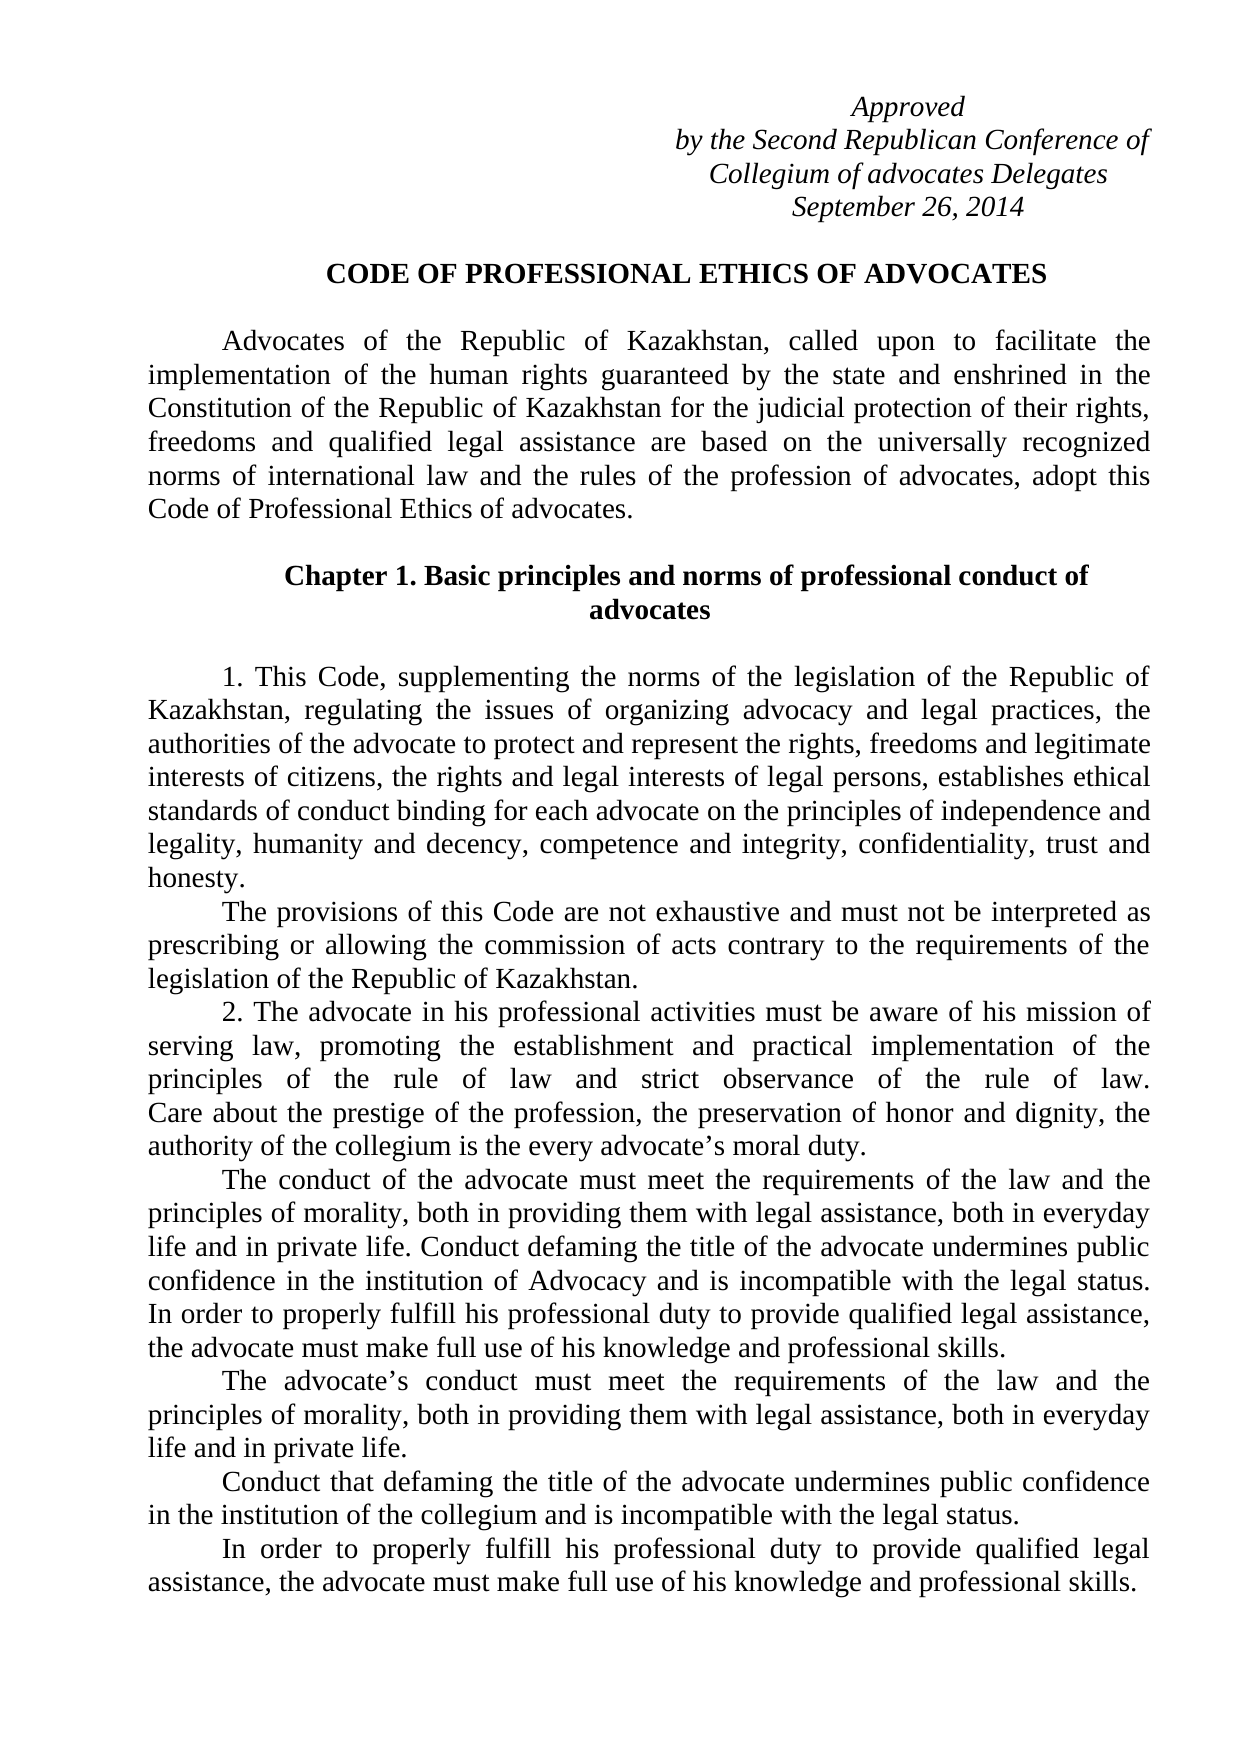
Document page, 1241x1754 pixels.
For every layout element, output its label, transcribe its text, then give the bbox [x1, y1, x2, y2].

text Approved [664, 89, 1152, 122]
text 2. The advocate in his professional activities must be aware of his mission of serving law, promoting the establishment and practical implementation of the principles of the rule of law and strict observance of the rule of law. Care about the prestige of the profession, the preservation of honor and dignity, the authority of the collegium is the every advocate’s moral duty. [148, 994, 1152, 1162]
text by the Second Republican Conference of Collegium of advocates Delegates [664, 122, 1152, 189]
text Chapter 1. Basic principles and norms of professional conduct of advocates [148, 558, 1152, 625]
text The provisions of this Code are not exhaustive and must not be interpreted as prescribing or allowing the commission of acts contrary to the requirements of the legislation of the Republic of Kazakhstan. [148, 894, 1152, 994]
text The advocate’s conduct must meet the requirements of the law and the principles of morality, both in providing them with legal assistance, both in everyday life and in private life. [148, 1363, 1152, 1464]
text The conduct of the advocate must meet the requirements of the law and the principles of morality, both in providing them with legal assistance, both in everyday life and in private life. Conduct defaming the title of the advocate undermines public confidence in the institution of Advocacy and is incompatible with the legal status. In order to properly fulfill his professional duty to provide qualified legal assistance, the advocate must make full use of his knowledge and professional skills. [148, 1162, 1152, 1363]
text Conduct that defaming the title of the advocate undermines public confidence in the institution of the collegium and is incompatible with the legal status. [148, 1464, 1152, 1531]
text In order to properly fulfill his professional duty to provide qualified legal assistance, the advocate must make full use of his knowledge and professional skills. [148, 1531, 1152, 1598]
text 1. This Code, supplementing the norms of the legislation of the Republic of Kazakhstan, regulating the issues of organizing advocacy and legal practices, the authorities of the advocate to protect and represent the rights, freedoms and legitimate interests of citizens, the rights and legal interests of legal persons, establishes ethical standards of conduct binding for each advocate on the principles of independence and legality, humanity and decency, competence and integrity, confidentiality, trust and honesty. [148, 659, 1152, 894]
text Advocates of the Republic of Kazakhstan, called upon to facilitate the implementation of the human rights guaranteed by the state and enshrined in the Constitution of the Republic of Kazakhstan for the judicial protection of their rights, freedoms and qualified legal assistance are based on the universally recognized norms of international law and the rules of the profession of advocates, adopt this Code of Professional Ethics of advocates. [148, 323, 1152, 525]
text CODE OF PROFESSIONAL ETHICS OF ADVOCATES [148, 256, 1152, 290]
text September 26, 2014 [664, 189, 1152, 223]
